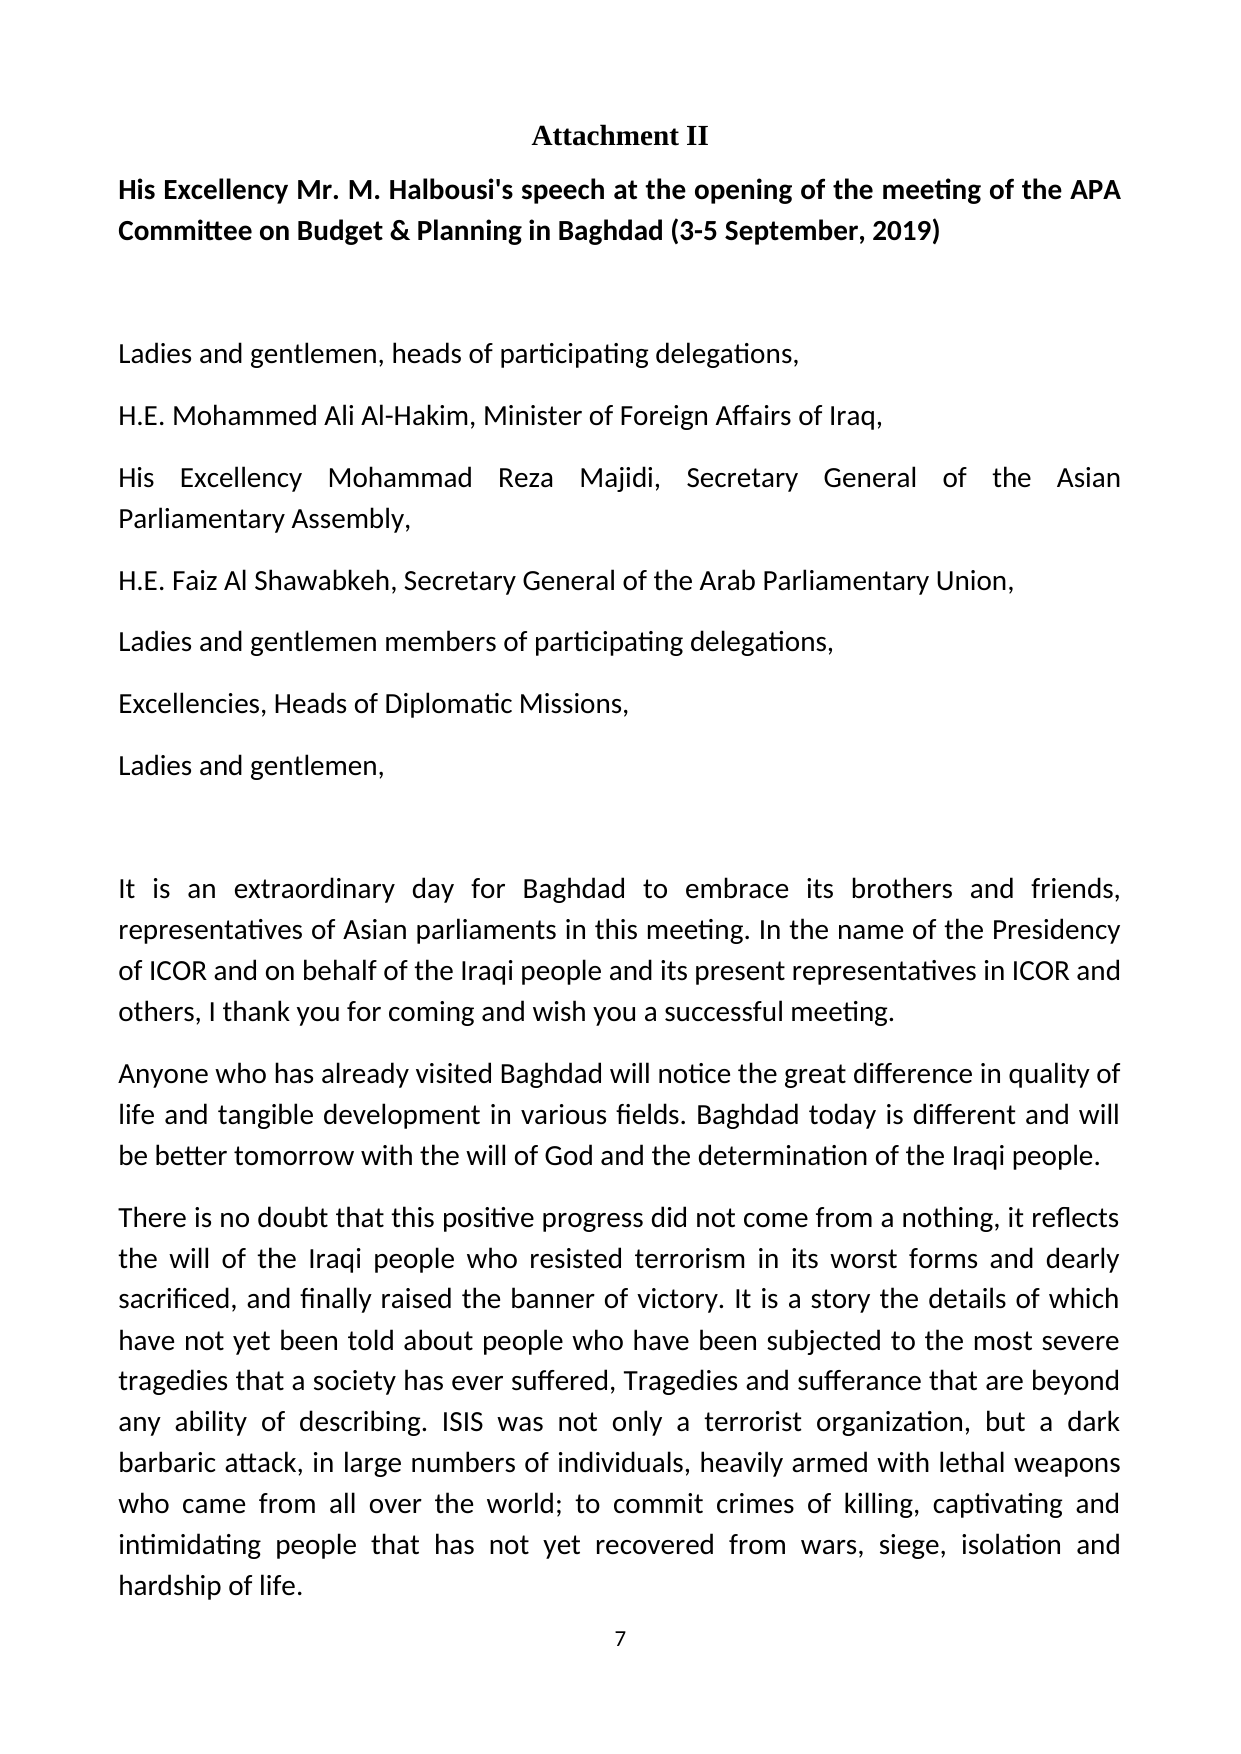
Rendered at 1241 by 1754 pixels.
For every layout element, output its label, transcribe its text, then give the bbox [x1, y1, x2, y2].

text Ladies and gentlemen members of participating delegations, [118, 623, 1122, 659]
text His Excellency Mohammad Reza Majidi, Secretary General of the Asian Parliamentary Assembly, [118, 459, 1122, 536]
text There is no doubt that this positive progress did not come from a nothing, it reflects the will of the Iraqi people who resisted terrorism in its worst forms and dearly sacrificed, and finally raised the banner of victory. It is a story the details of which have not yet been told about people who have been subjected to the most severe tragedies that a society has ever suffered, Tragedies and sufferance that are beyond any ability of describing. ISIS was not only a terrorist organization, but a dark barbaric attack, in large numbers of individuals, heavily armed with lethal weapons who came from all over the world; to commit crimes of killing, captivating and intimidating people that has not yet recovered from wars, siege, isolation and hardship of life. [118, 1199, 1122, 1603]
text Excellencies, Heads of Diplomatic Missions, [118, 685, 1122, 721]
text Attachment II [118, 118, 1122, 152]
text It is an extraordinary day for Baghdad to embrace its brothers and friends, representatives of Asian parliaments in this meeting. In the name of the Presidency of ICOR and on behalf of the Iraqi people and its present representatives in ICOR and others, I thank you for coming and wish you a successful meeting. [118, 871, 1122, 1029]
text H.E. Mohammed Ali Al-Hakim, Minister of Foreign Affairs of Iraq, [118, 397, 1122, 433]
text Anyone who has already visited Baghdad will notice the great difference in quality of life and tangible development in various fields. Baghdad today is different and will be better tomorrow with the will of God and the determination of the Iraqi people. [118, 1055, 1122, 1173]
text Ladies and gentlemen, heads of participating delegations, [118, 335, 1122, 371]
text H.E. Faiz Al Shawabkeh, Secretary General of the Arab Parliamentary Union, [118, 562, 1122, 597]
text His Excellency Mr. M. Halbousi's speech at the opening of the meeting of the APA Committee on Budget & Planning in Baghdad (3-5 September, 2019) [118, 171, 1122, 247]
text Ladies and gentlemen, [118, 747, 1122, 783]
